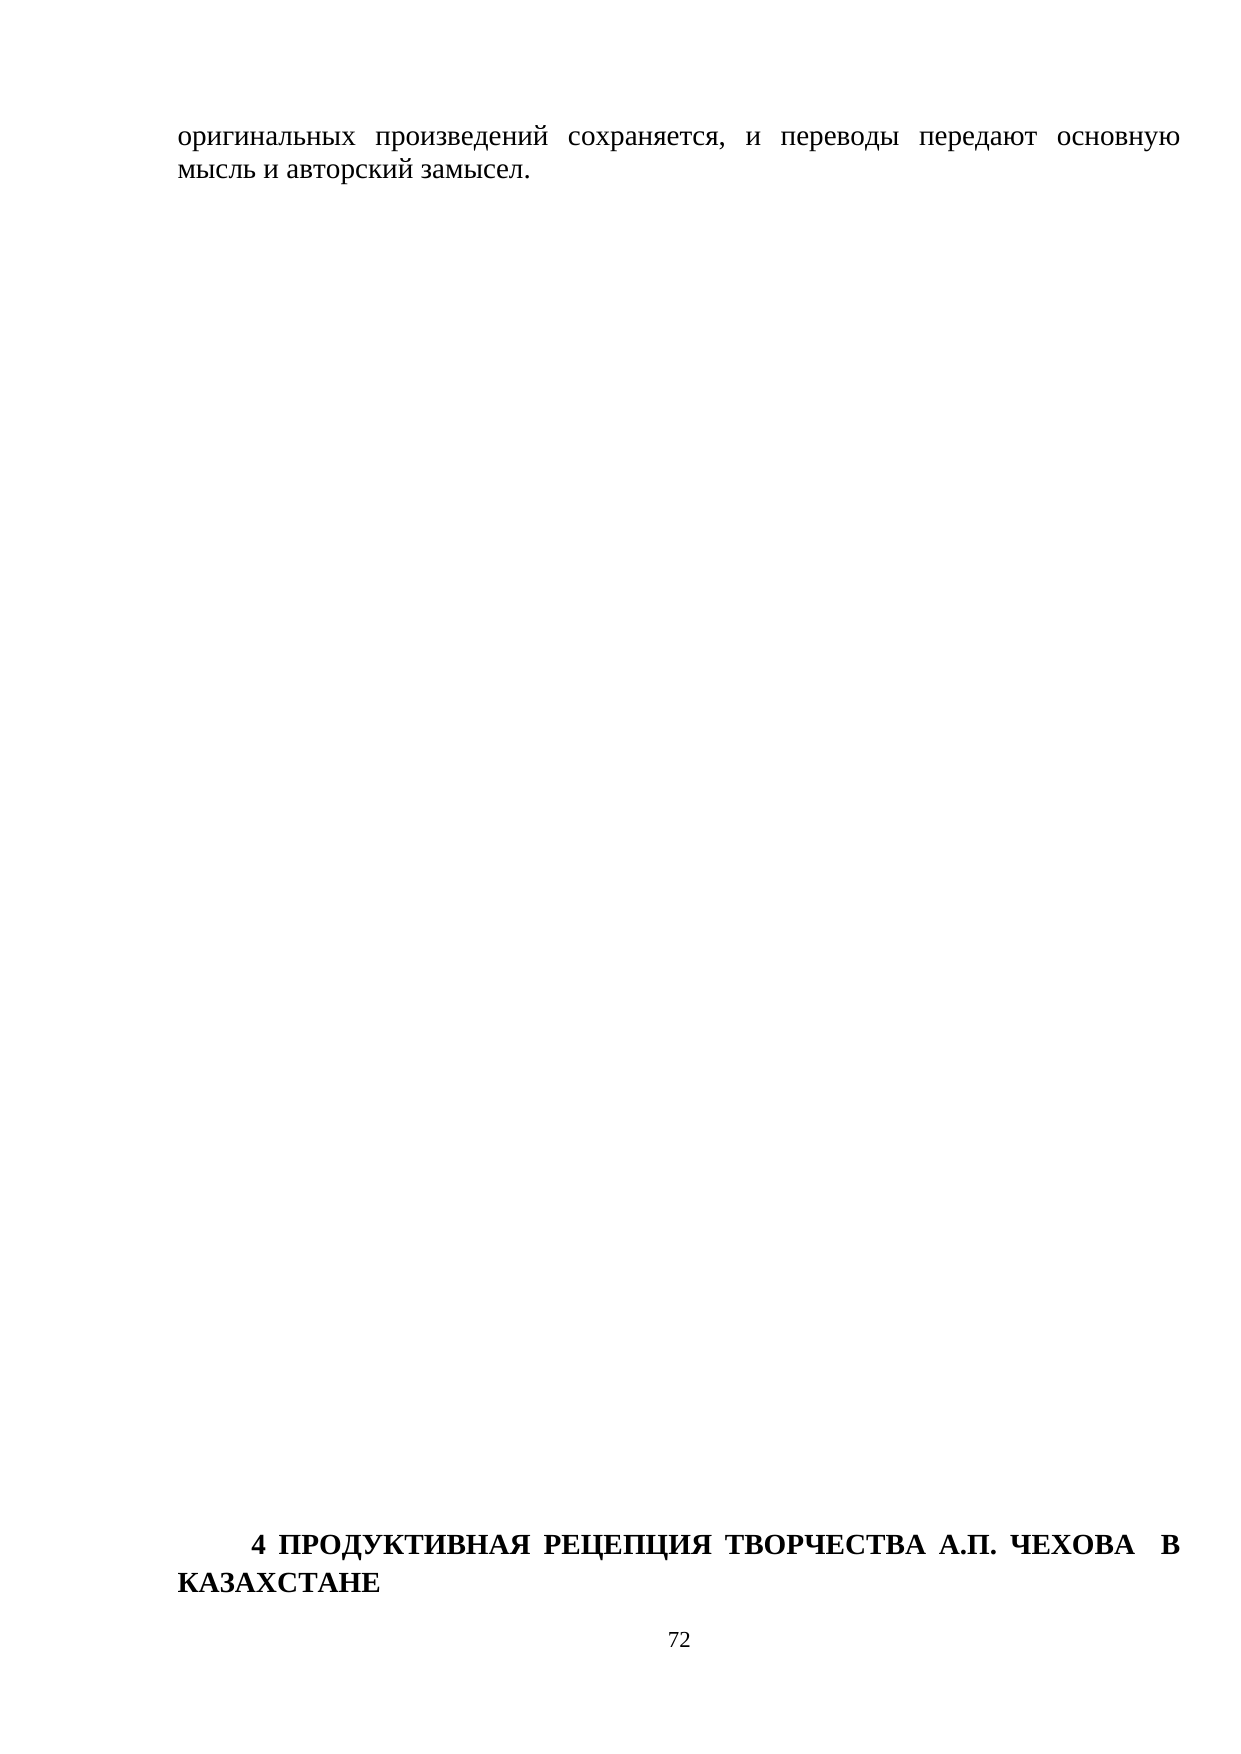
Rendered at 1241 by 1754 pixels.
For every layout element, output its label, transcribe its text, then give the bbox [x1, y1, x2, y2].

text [177, 118, 1181, 185]
text 4 ПРОДУКТИВНАЯ РЕЦЕПЦИЯ ТВОРЧЕСТВА А.П. ЧЕХОВА В КАЗАХСТАНЕ [177, 1527, 1181, 1599]
